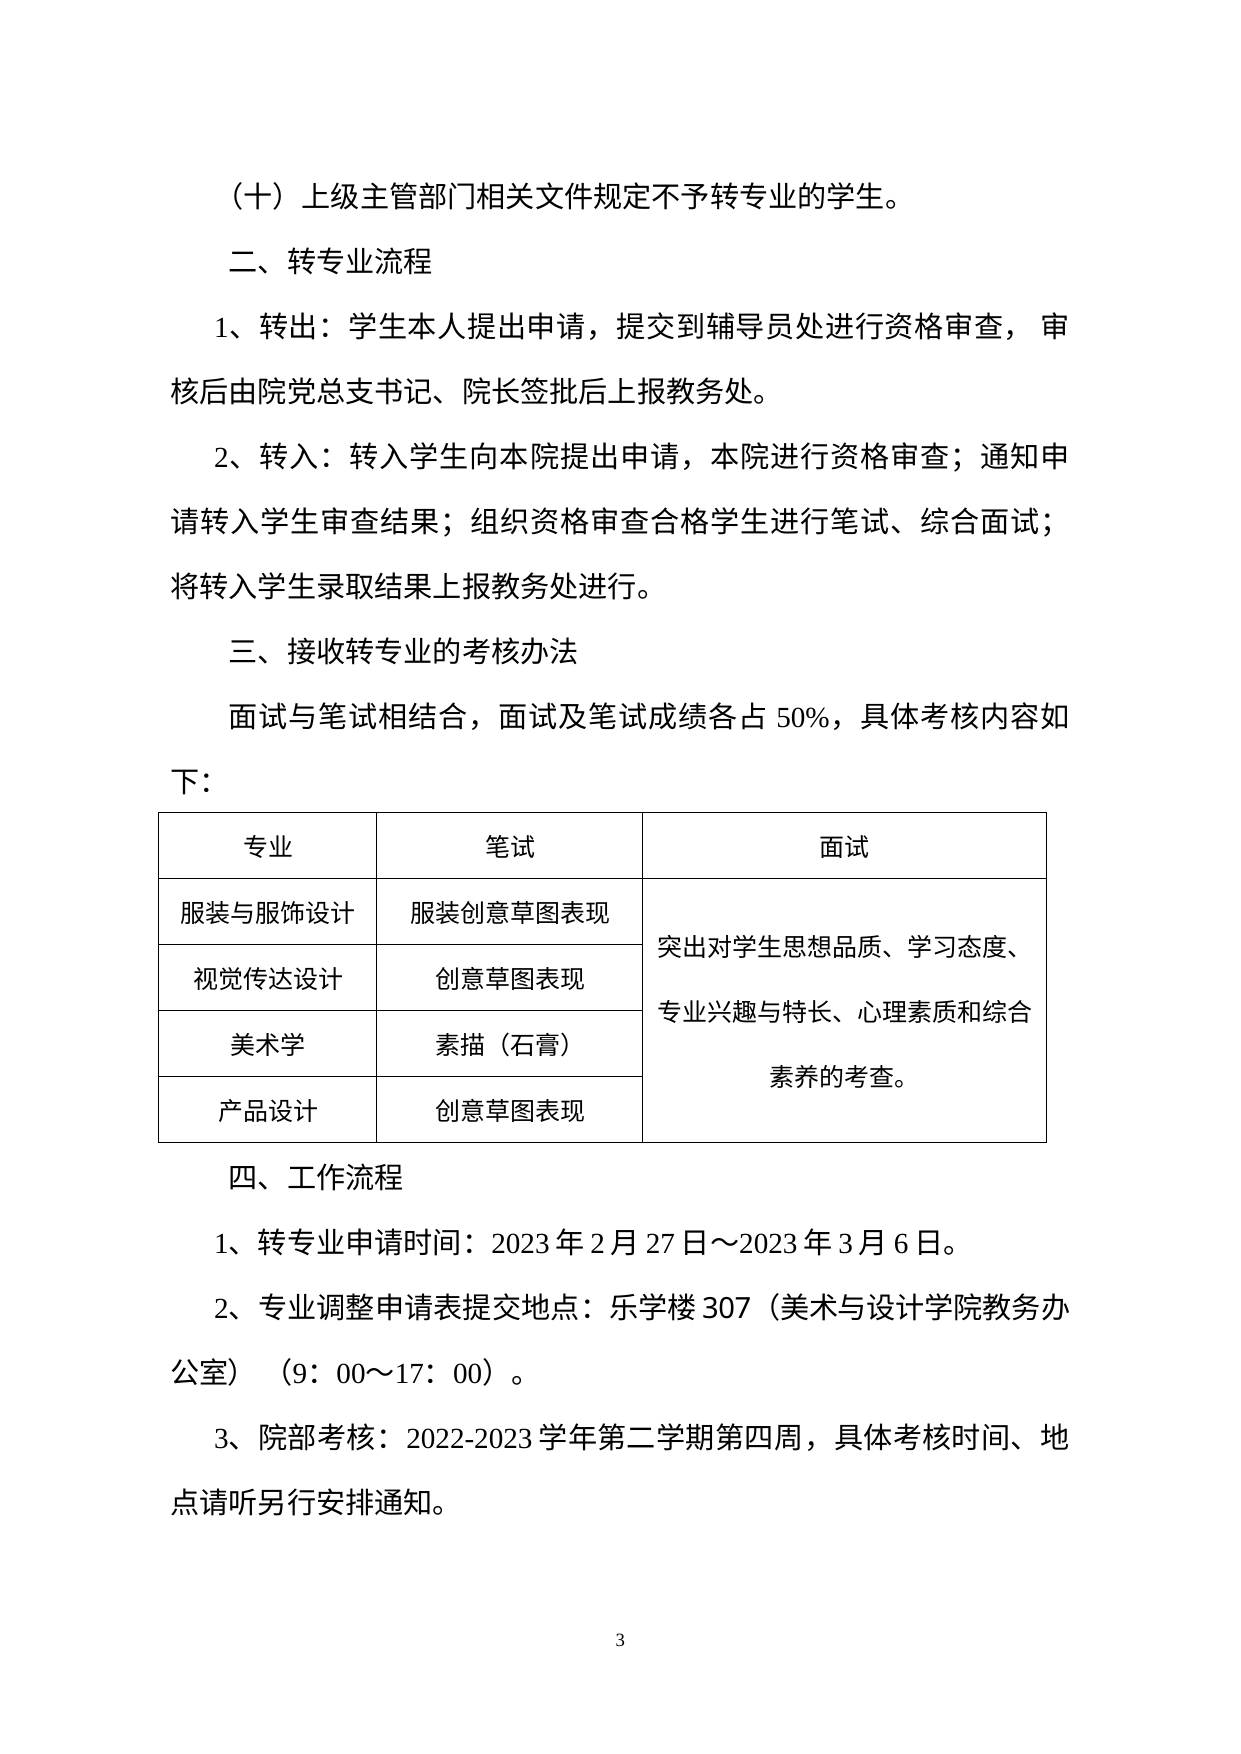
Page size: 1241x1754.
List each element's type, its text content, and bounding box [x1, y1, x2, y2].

subtitle 三、接收转专业的考核办法 [170, 617, 1070, 682]
text 3、院部考核：2022-2023学年第二学期第四周，具体考核时间、地点请听另行安排通知。 [170, 1403, 1070, 1533]
table_cell 美术学 [159, 1011, 376, 1076]
table_cell 创意草图表现 [377, 945, 642, 1010]
table_header 专业 [159, 813, 376, 878]
text 四、工作流程 [170, 1143, 1070, 1208]
text 二、转专业流程 [170, 227, 1070, 292]
table_header 面试 [643, 813, 1046, 878]
text （十）上级主管部门相关文件规定不予转专业的学生。 [170, 162, 1070, 227]
text 2、专业调整申请表提交地点：乐学楼307（美术与设计学院教务办公室） （9：00～17：00）。 [170, 1273, 1070, 1403]
table_cell 服装与服饰设计 [159, 879, 376, 944]
table_cell 素描（石膏） [377, 1011, 642, 1076]
table_cell 服装创意草图表现 [377, 879, 642, 944]
table_cell 突出对学生思想品质、学习态度、专业兴趣与特长、心理素质和综合素养的考查。 [643, 879, 1046, 1142]
text 面试与笔试相结合，面试及笔试成绩各占50%，具体考核内容如下： [170, 682, 1070, 812]
text 2、转入：转入学生向本院提出申请，本院进行资格审查；通知申请转入学生审查结果；组织资格审查合格学生进行笔试、综合面试；将转入学生录取结果上报教务处进行。 [170, 422, 1070, 617]
table_header 笔试 [377, 813, 642, 878]
text 1、转专业申请时间：2023年2月27日～2023年3月6日。 [170, 1208, 1070, 1273]
table_cell 视觉传达设计 [159, 945, 376, 1010]
table_cell 创意草图表现 [377, 1077, 642, 1142]
text 1、转出：学生本人提出申请，提交到辅导员处进行资格审查， 审核后由院党总支书记、院长签批后上报教务处。 [170, 292, 1070, 422]
table_cell 产品设计 [159, 1077, 376, 1142]
